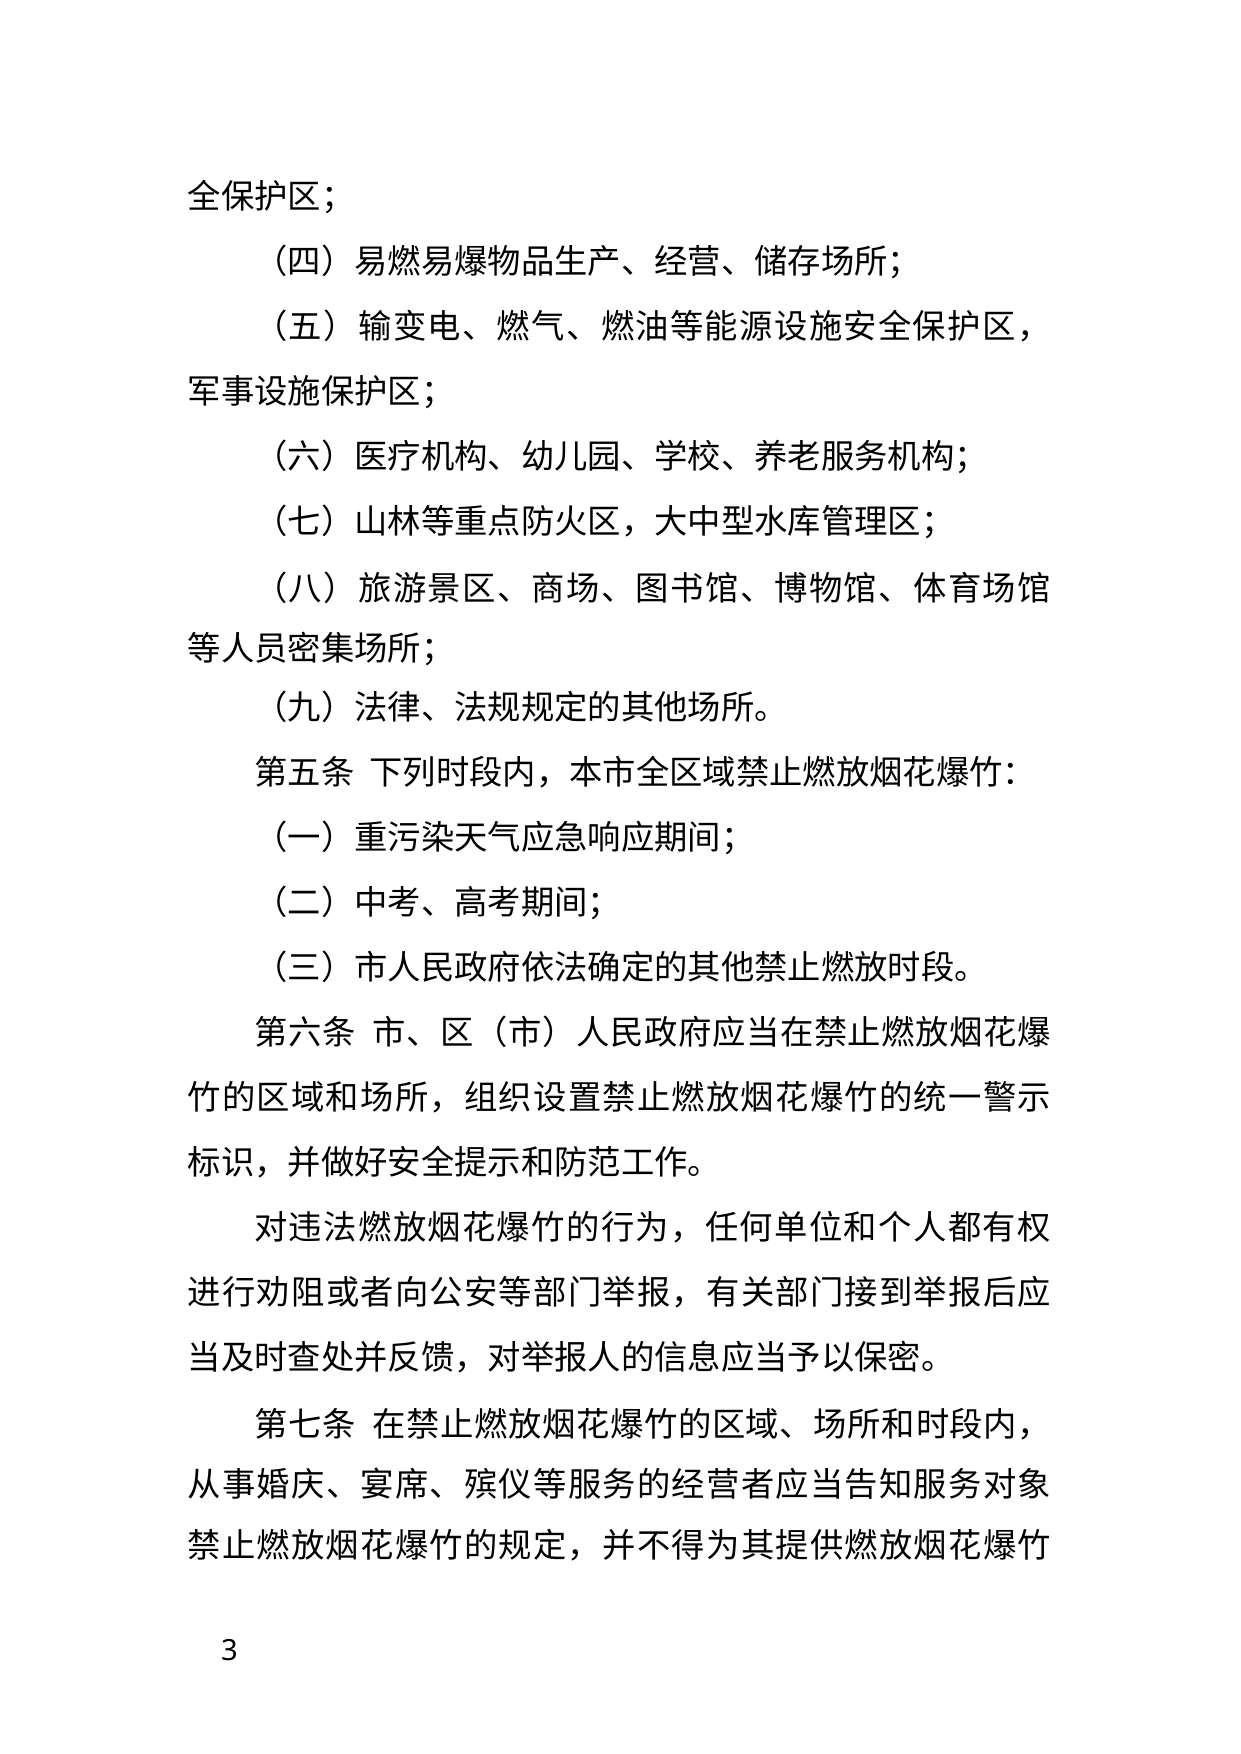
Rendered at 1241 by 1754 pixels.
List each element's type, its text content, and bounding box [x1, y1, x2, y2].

text （九）法律、法规规定的其他场所。 [187, 673, 1053, 738]
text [187, 1388, 1053, 1569]
text （二）中考、高考期间； [187, 868, 1053, 933]
text 第六条 市、区（市）人民政府应当在禁止燃放烟花爆竹的区域和场所，组织设置禁止燃放烟花爆竹的统一警示标识，并做好安全提示和防范工作。 [187, 998, 1053, 1193]
text （四）易燃易爆物品生产、经营、储存场所； [187, 227, 1053, 292]
text （七）山林等重点防火区，大中型水库管理区； [187, 487, 1053, 552]
text （五）输变电、燃气、燃油等能源设施安全保护区，军事设施保护区； [187, 292, 1053, 422]
text （三）市人民政府依法确定的其他禁止燃放时段。 [187, 933, 1053, 998]
text （一）重污染天气应急响应期间； [187, 803, 1053, 868]
text 对违法燃放烟花爆竹的行为，任何单位和个人都有权进行劝阻或者向公安等部门举报，有关部门接到举报后应当及时查处并反馈，对举报人的信息应当予以保密。 [187, 1193, 1053, 1388]
text （八）旅游景区、商场、图书馆、博物馆、体育场馆等人员密集场所； [187, 552, 1053, 673]
text （六）医疗机构、幼儿园、学校、养老服务机构； [187, 422, 1053, 487]
text 第五条 下列时段内，本市全区域禁止燃放烟花爆竹： [187, 738, 1053, 803]
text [187, 162, 1053, 227]
